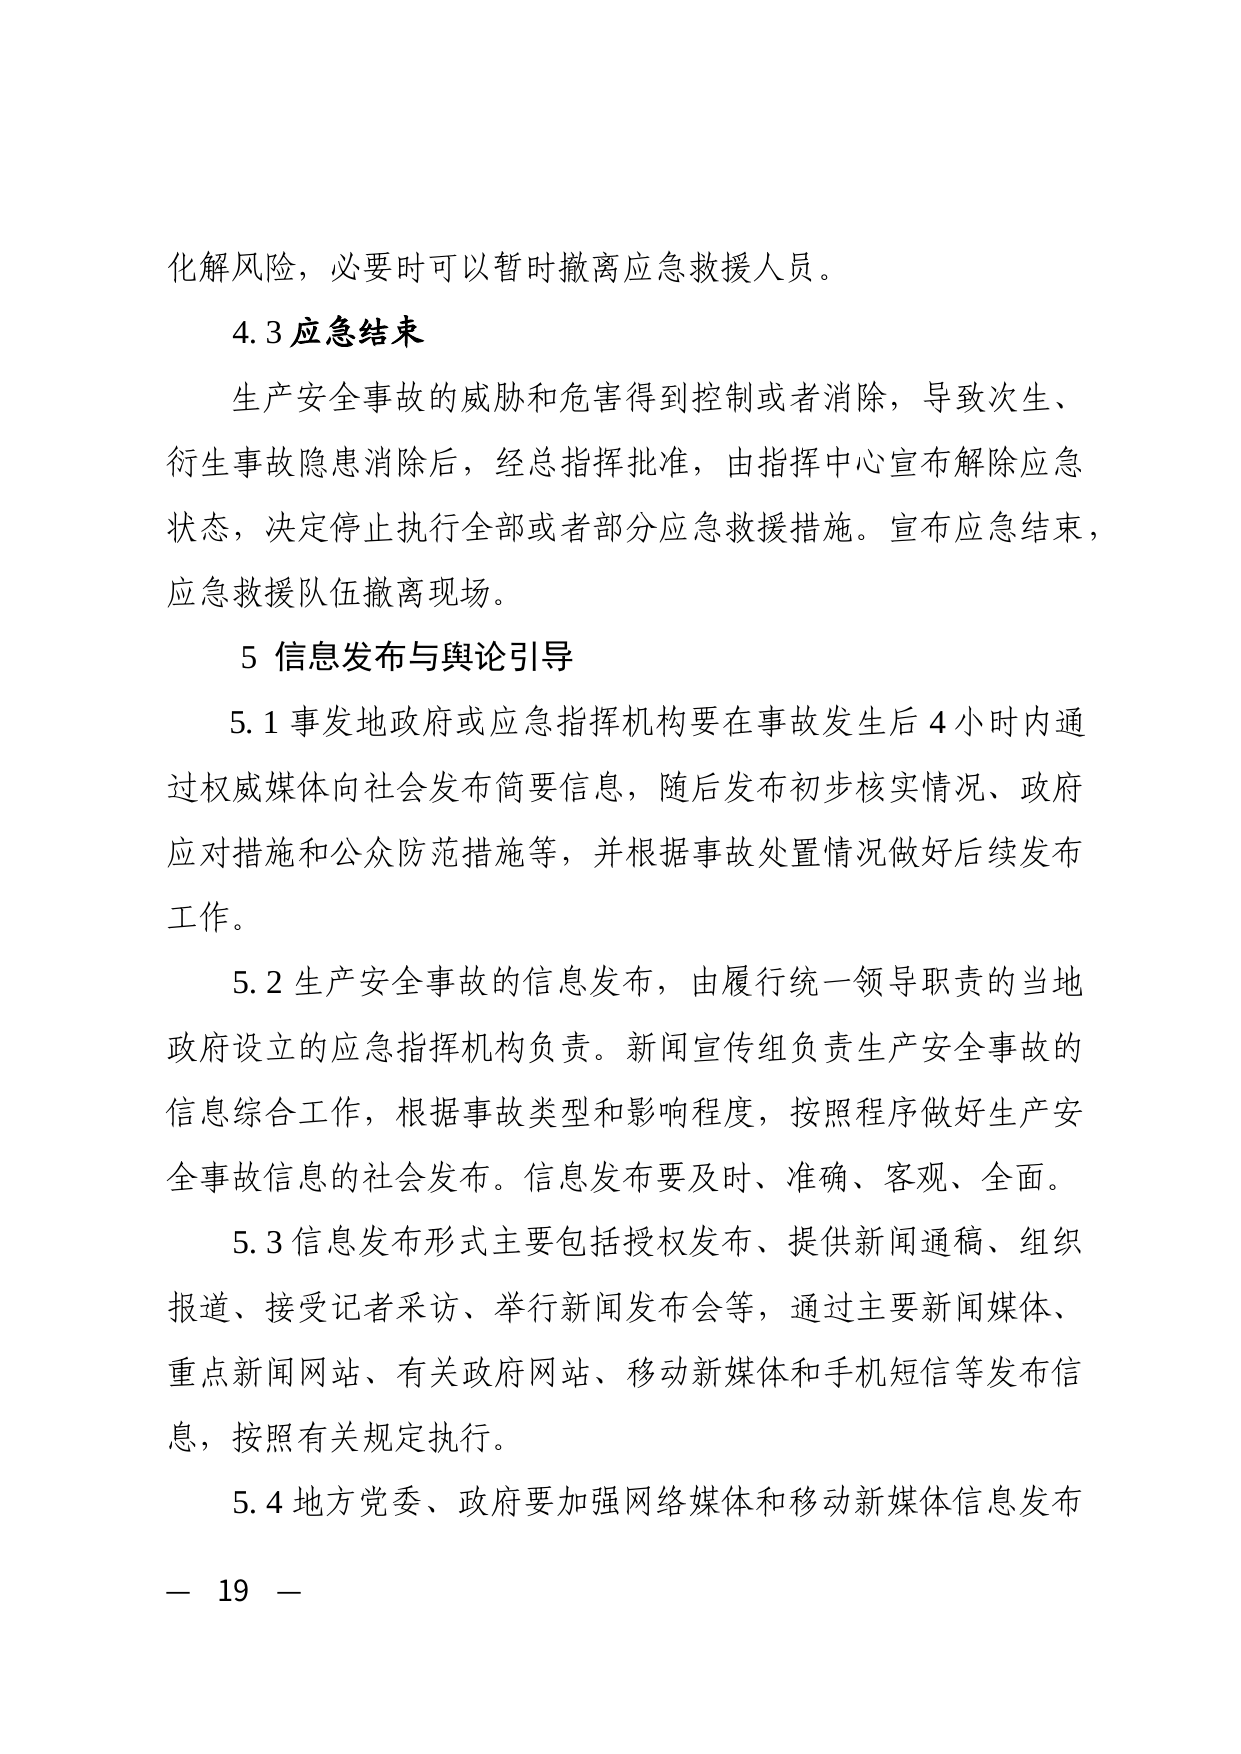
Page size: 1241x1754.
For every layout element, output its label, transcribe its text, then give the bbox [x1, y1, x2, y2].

list 5. 1 事发地政府或应急指挥机构要在事故发生后4小时内通过权威媒体向社会发布简要信息，随后发布初步核实情况、政府应对措施和公众防范措施等，并根据事故处置情况做好后续发布工作。 [165, 688, 1087, 948]
text 5 信息发布与舆论引导 [165, 623, 1087, 688]
text 5. 3 信息发布形式主要包括授权发布、提供新闻通稿、组织报道、接受记者采访、举行新闻发布会等，通过主要新闻媒体、重点新闻网站、有关政府网站、移动新媒体和手机短信等发布信息，按照有关规定执行。 [165, 1208, 1087, 1468]
list 生产安全事故的威胁和危害得到控制或者消除，导致次生、衍生事故隐患消除后，经总指挥批准，由指挥中心宣布解除应急状态，决定停止执行全部或者部分应急救援措施。宣布应急结束，应急救援队伍撤离现场。 [165, 363, 1087, 623]
text 4. 3 应急结束 [165, 298, 1087, 363]
text 5. 2 生产安全事故的信息发布，由履行统一领导职责的当地政府设立的应急指挥机构负责。新闻宣传组负责生产安全事故的信息综合工作，根据事故类型和影响程度，按照程序做好生产安全事故信息的社会发布。信息发布要及时、准确、客观、全面。 [165, 948, 1087, 1208]
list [165, 233, 1087, 298]
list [165, 1468, 1087, 1533]
